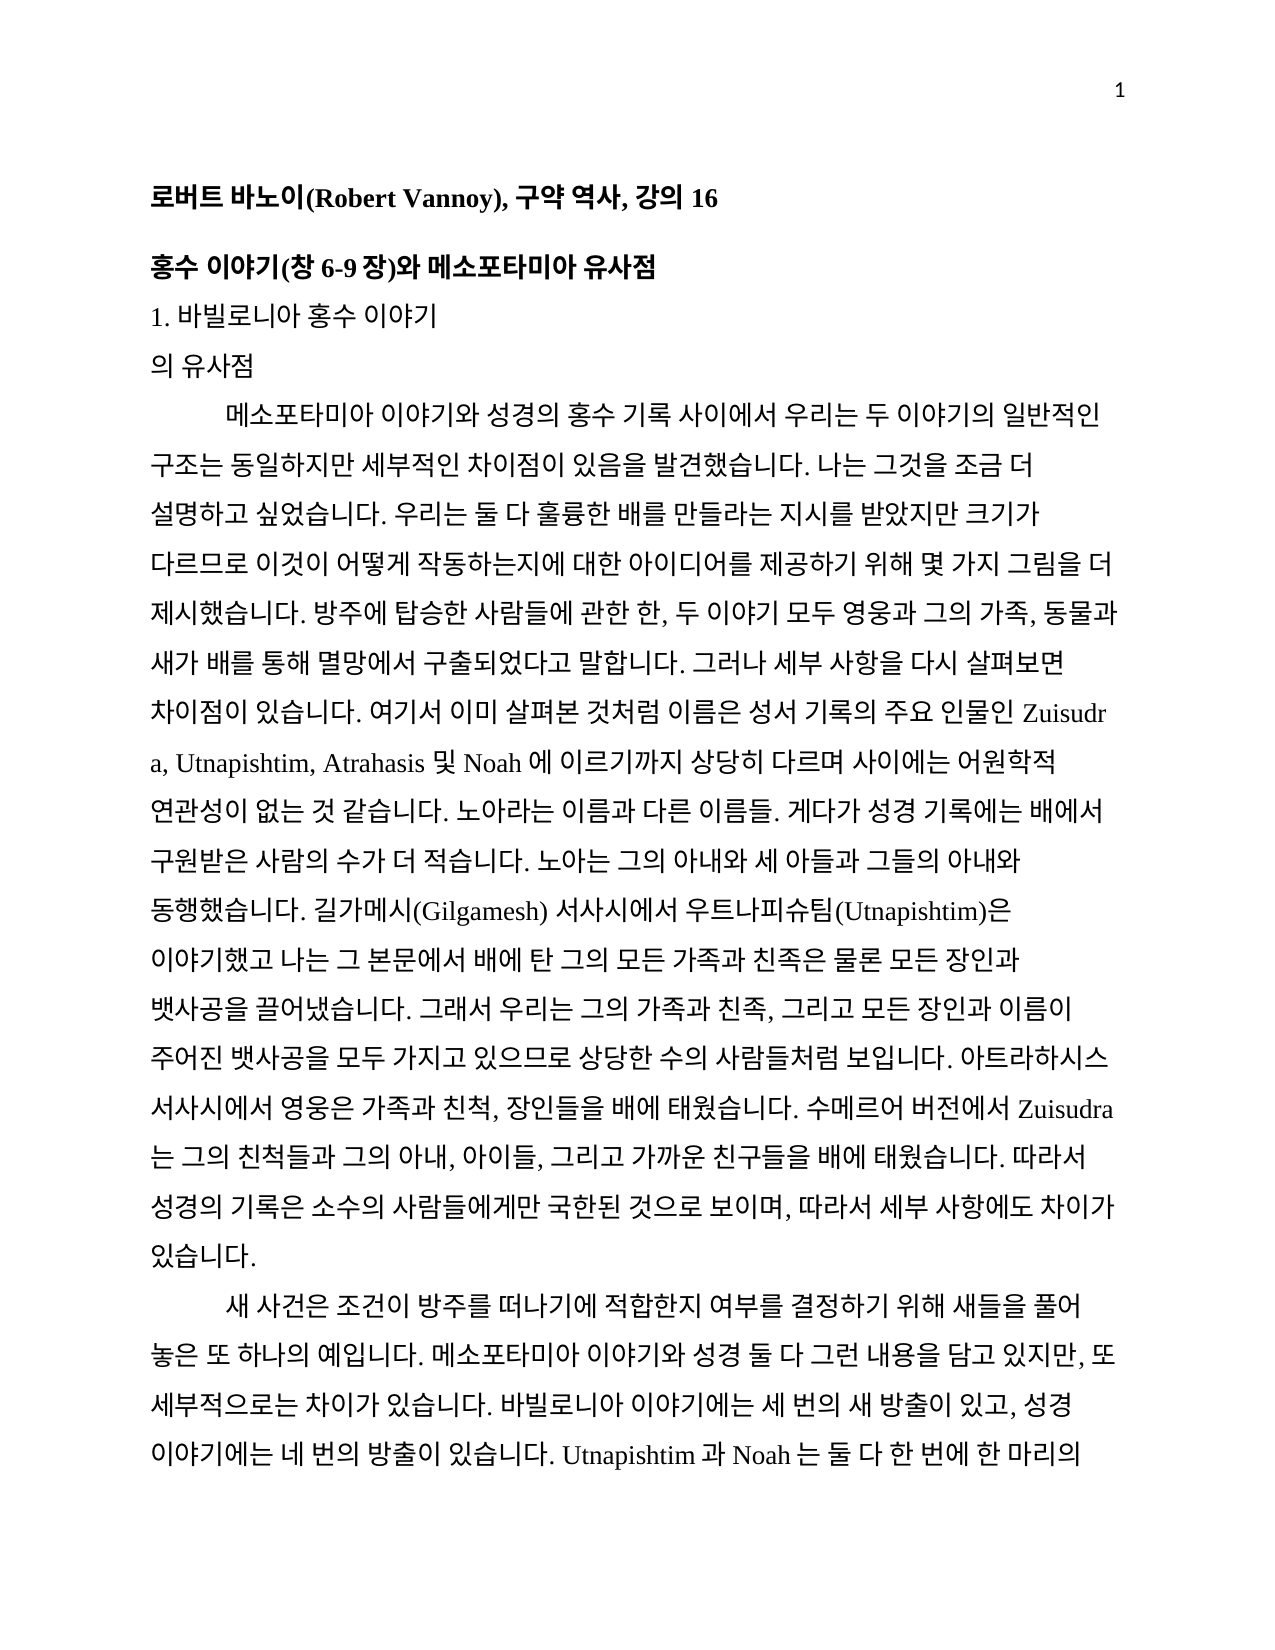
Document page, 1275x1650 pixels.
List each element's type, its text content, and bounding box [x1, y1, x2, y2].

text 1. 바빌로니아 홍수 이야기 의 유사점 [150, 301, 1125, 383]
text 홍수 이야기(창 6-9장)와 메소포타미아 유사점 [150, 251, 1125, 284]
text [150, 399, 1125, 1472]
text 로버트 바노이(Robert Vannoy), 구약 역사, 강의 16 [150, 181, 1125, 214]
